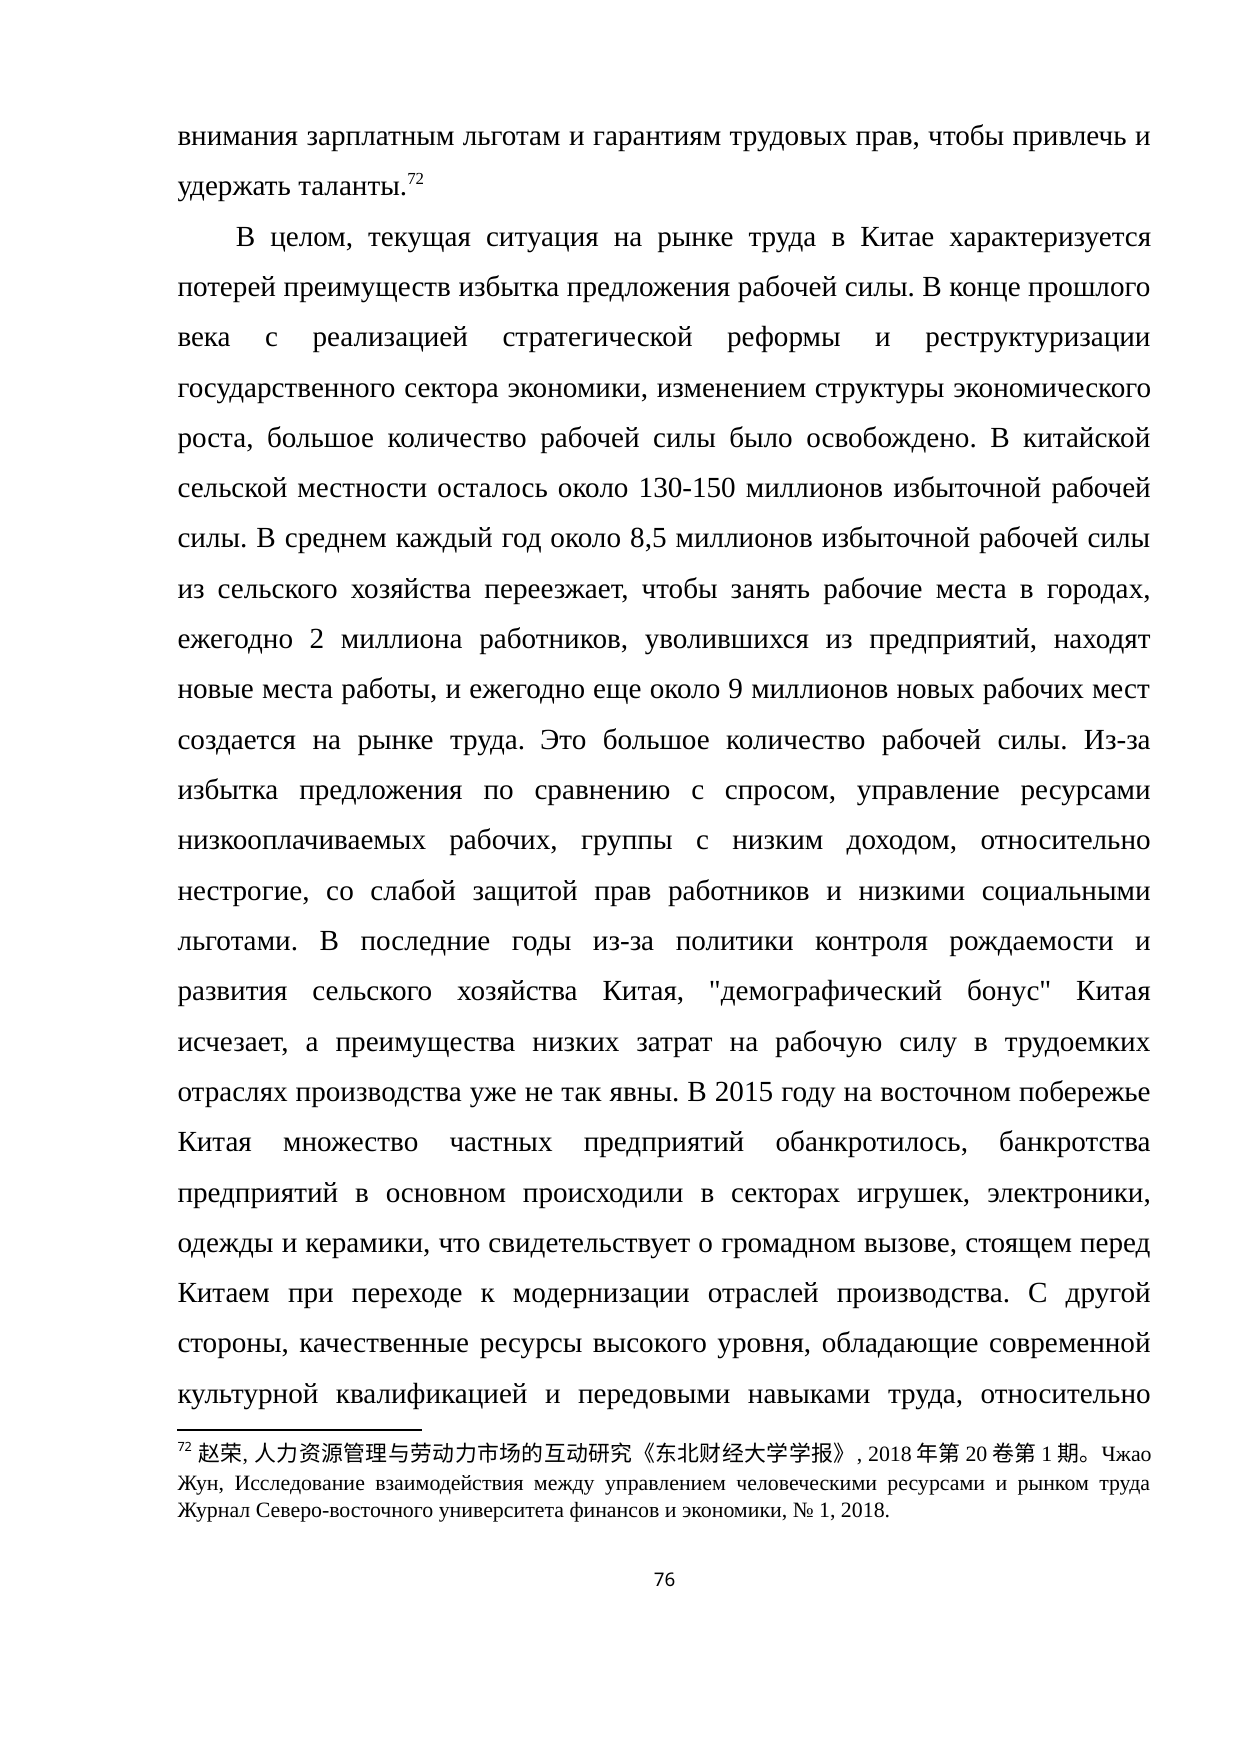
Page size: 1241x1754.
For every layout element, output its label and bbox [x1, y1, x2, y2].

text [177, 219, 1152, 1409]
text [177, 118, 1152, 202]
